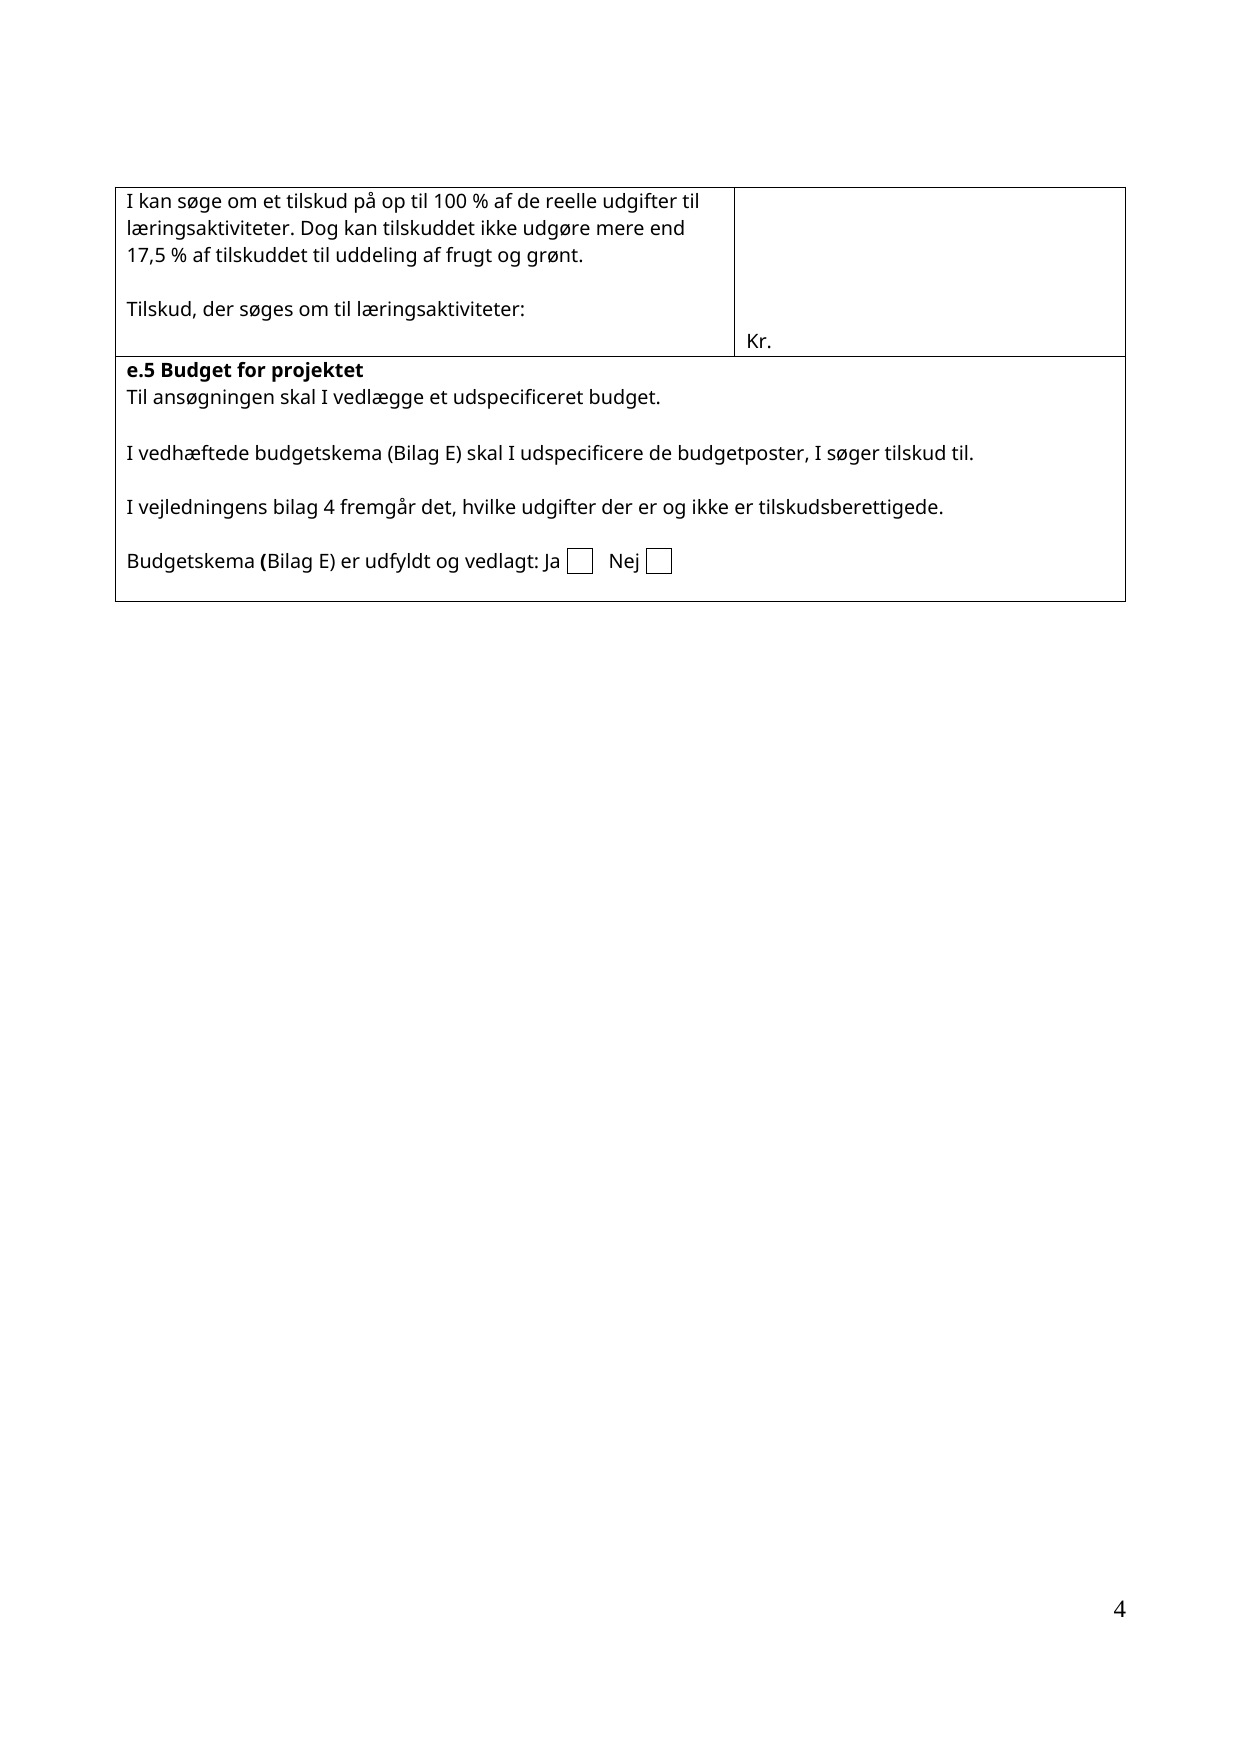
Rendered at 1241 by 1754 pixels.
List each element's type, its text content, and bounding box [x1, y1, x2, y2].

table_cell Kr. [735, 188, 1125, 356]
table_cell e.5 Budget for projektet Til ansøgningen skal I vedlægge et udspecificeret budget. I vedhæftede budgetskema (Bilag E) skal I udspecificere de budgetposter, I søger tilskud til. I vejledningens bilag 4 fremgår det, hvilke udgifter der er og ikke er tilskudsberettigede. Budgetskema (Bilag E) er udfyldt og vedlagt: Ja Nej [116, 357, 1125, 601]
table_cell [116, 188, 734, 356]
